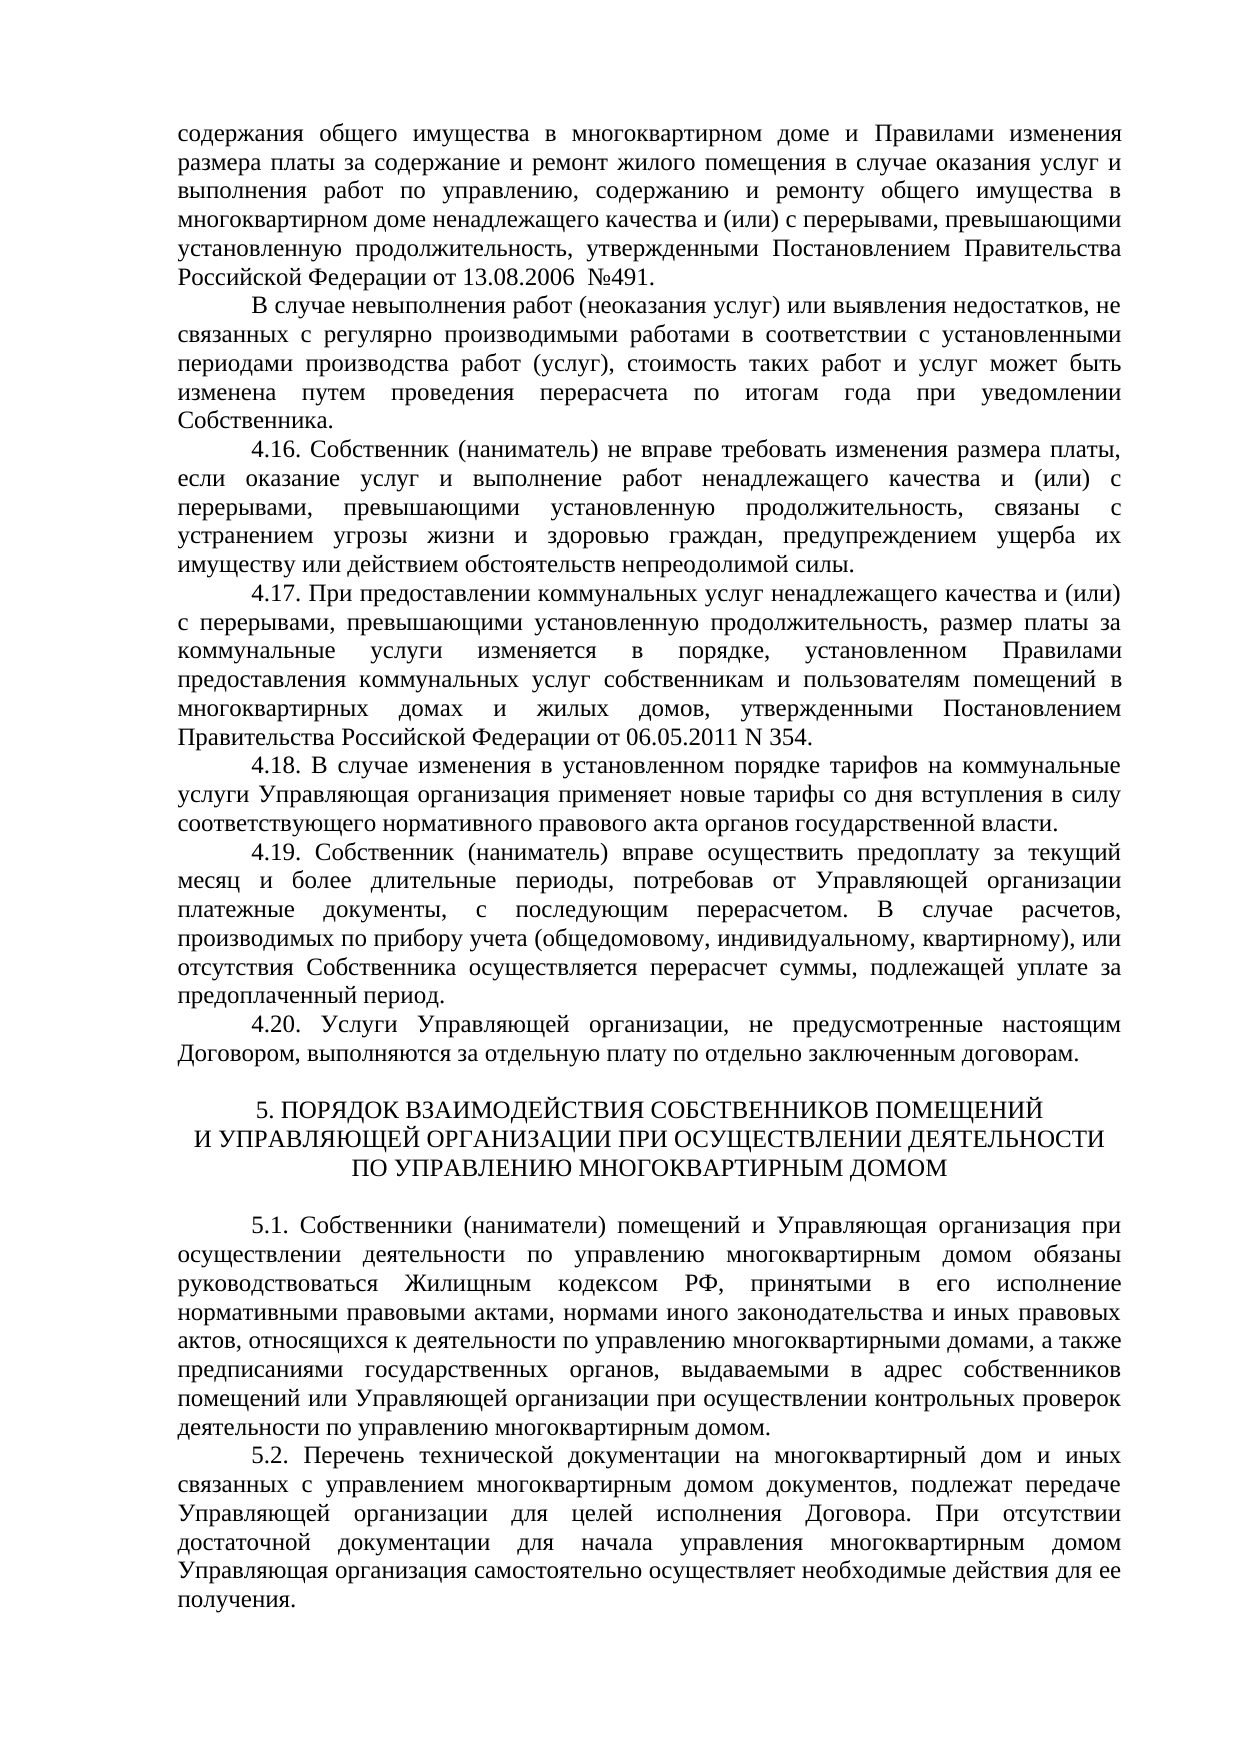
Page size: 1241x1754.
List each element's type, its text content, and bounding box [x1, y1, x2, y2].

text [177, 118, 1122, 291]
text по управлению многоквартирным домом [177, 1153, 1122, 1182]
text 4.17. При предоставлении коммунальных услуг ненадлежащего качества и (или) с перерывами, превышающими установленную продолжительность, размер платы за коммунальные услуги изменяется в порядке, установленном Правилами предоставления коммунальных услуг собственникам и пользователям помещений в многоквартирных домах и жилых домов, утвержденными Постановлением Правительства Российской Федерации от 06.05.2011 N 354. [177, 578, 1122, 751]
text 4.19. Собственник (наниматель) вправе осуществить предоплату за текущий месяц и более длительные периоды, потребовав от Управляющей организации платежные документы, с последующим перерасчетом. В случае расчетов, производимых по прибору учета (общедомовому, индивидуальному, квартирному), или отсутствия Собственника осуществляется перерасчет суммы, подлежащей уплате за предоплаченный период. [177, 837, 1122, 1009]
text 4.20. Услуги Управляющей организации, не предусмотренные настоящим Договором, выполняются за отдельную плату по отдельно заключенным договорам. [177, 1009, 1122, 1067]
text 5.2. Перечень технической документации на многоквартирный дом и иных связанных с управлением многоквартирным домом документов, подлежат передаче Управляющей организации для целей исполнения Договора. При отсутствии достаточной документации для начала управления многоквартирным домом Управляющая организация самостоятельно осуществляет необходимые действия для ее получения. [177, 1441, 1122, 1613]
text 4.16. Собственник (наниматель) не вправе требовать изменения размера платы, если оказание услуг и выполнение работ ненадлежащего качества и (или) с перерывами, превышающими установленную продолжительность, связаны с устранением угрозы жизни и здоровью граждан, предупреждением ущерба их имуществу или действием обстоятельств непреодолимой силы. [177, 434, 1122, 578]
text и Управляющей организации при осуществлении деятельности [177, 1124, 1122, 1153]
text 4.18. В случае изменения в установленном порядке тарифов на коммунальные услуги Управляющая организация применяет новые тарифы со дня вступления в силу соответствующего нормативного правового акта органов государственной власти. [177, 751, 1122, 837]
text 5.1. Собственники (наниматели) помещений и Управляющая организация при осуществлении деятельности по управлению многоквартирным домом обязаны руководствоваться Жилищным кодексом РФ, принятыми в его исполнение нормативными правовыми актами, нормами иного законодательства и иных правовых актов, относящихся к деятельности по управлению многоквартирными домами, а также предписаниями государственных органов, выдаваемыми в адрес собственников помещений или Управляющей организации при осуществлении контрольных проверок деятельности по управлению многоквартирным домом. [177, 1211, 1122, 1441]
text 5. Порядок взаимодействия собственников помещений [177, 1096, 1122, 1124]
text В случае невыполнения работ (неоказания услуг) или выявления недостатков, не связанных с регулярно производимыми работами в соответствии с установленными периодами производства работ (услуг), стоимость таких работ и услуг может быть изменена путем проведения перерасчета по итогам года при уведомлении Собственника. [177, 291, 1122, 434]
